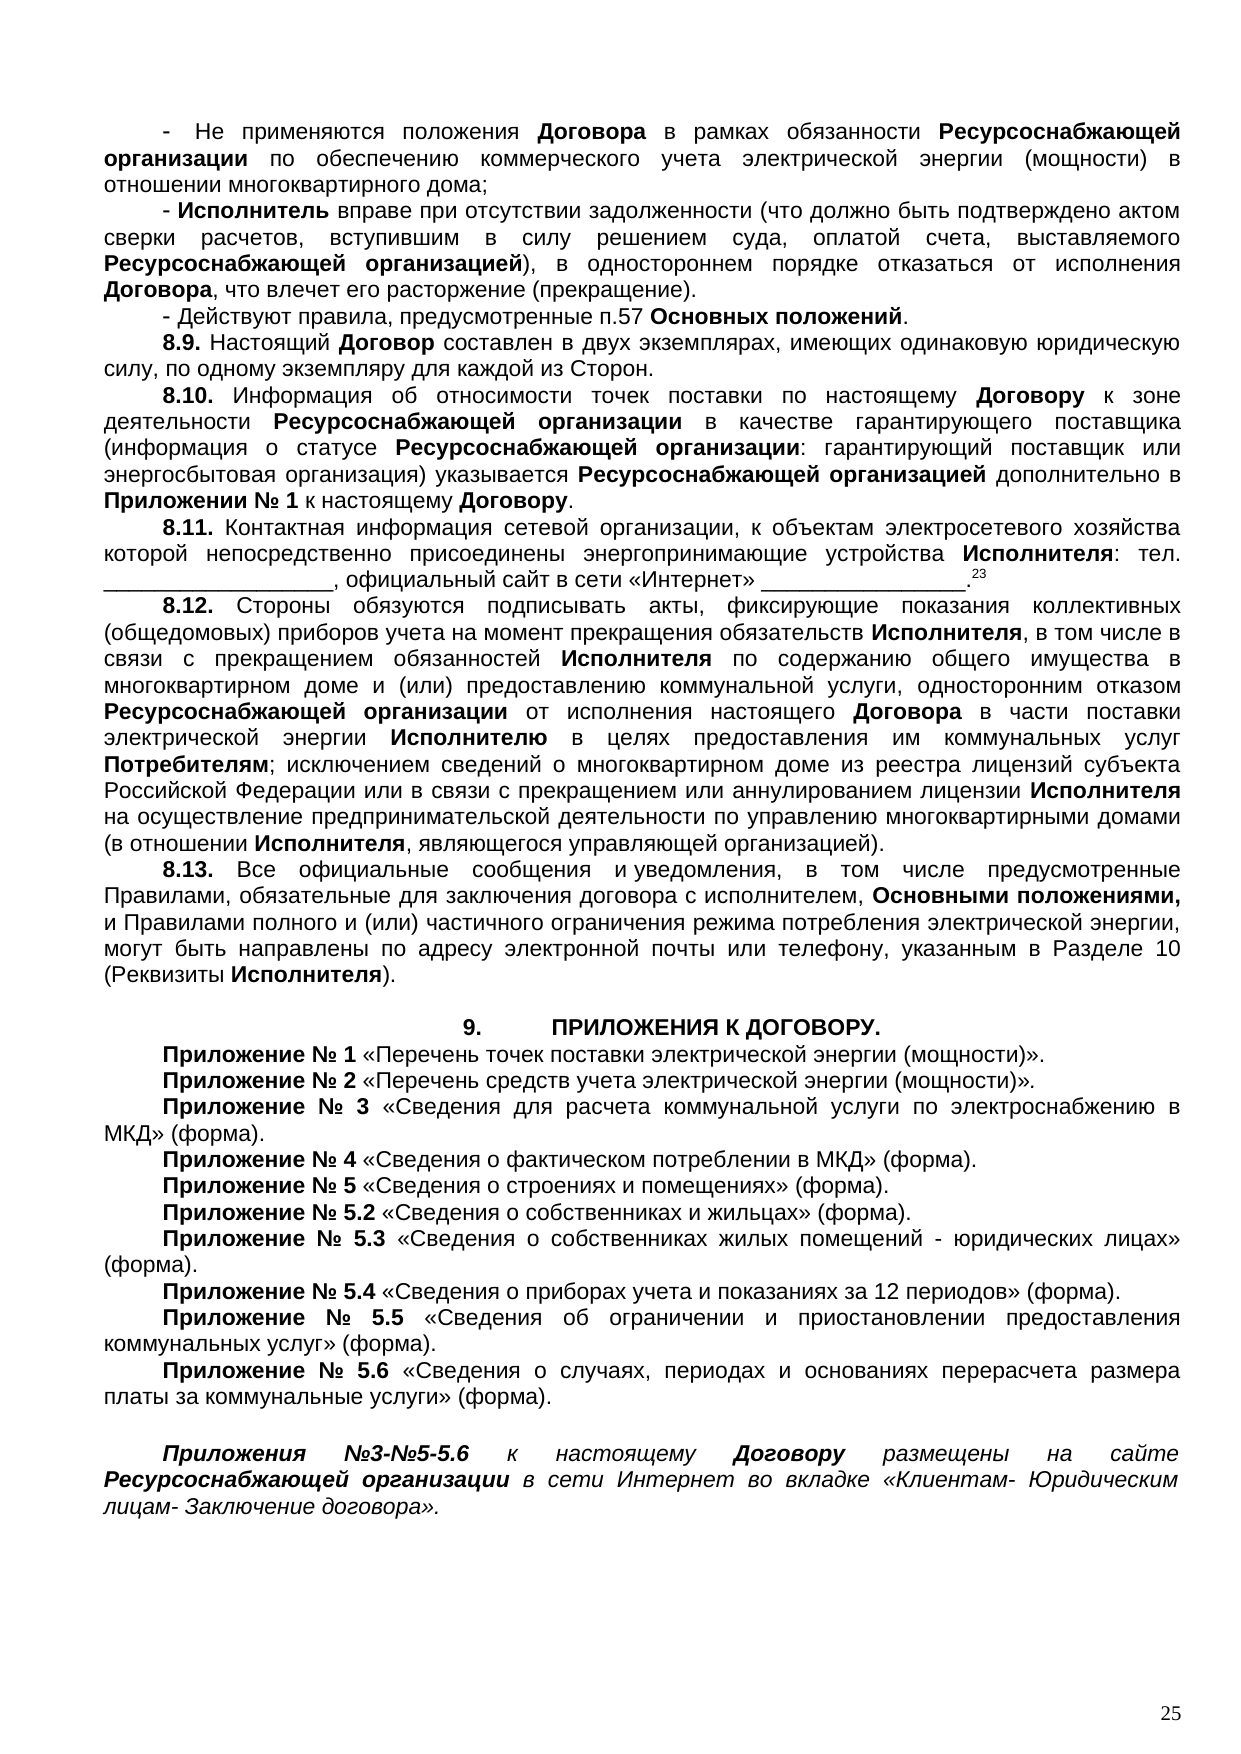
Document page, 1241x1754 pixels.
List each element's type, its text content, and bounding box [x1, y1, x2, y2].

list 8.9. Настоящий Договор составлен в двух экземплярах, имеющих одинаковую юридическую силу, по одному экземпляру для каждой из Сторон. [103, 329, 1181, 382]
list Исполнитель вправе при отсутствии задолженности (что должно быть подтверждено актом сверки расчетов, вступившим в силу решением суда, оплатой счета, выставляемого Ресурсоснабжающей организацией), в одностороннем порядке отказаться от исполнения Договора, что влечет его расторжение (прекращение). [103, 197, 1181, 303]
text Приложение № 4 «Сведения о фактическом потреблении в МКД» (форма). [103, 1146, 1181, 1172]
text Приложения №3-№5-5.6 к настоящему Договору размещены на сайте Ресурсоснабжающей организации в сети Интернет во вкладке «Клиентам- Юридическим лицам- Заключение договора». [103, 1440, 1181, 1519]
text Приложение № 5.4 «Сведения о приборах учета и показаниях за 12 периодов» (форма). [103, 1278, 1181, 1304]
text Приложение № 2 «Перечень средств учета электрической энергии (мощности)». [103, 1067, 1181, 1093]
text 8.13. Все официальные сообщения и уведомления, в том числе предусмотренные Правилами, обязательные для заключения договора с исполнителем, Основными положениями, и Правилами полного и (или) частичного ограничения режима потребления электрической энергии, могут быть направлены по адресу электронной почты или телефону, указанным в Разделе 10 (Реквизиты Исполнителя). [103, 856, 1181, 988]
text 8.11. Контактная информация сетевой организации, к объектам электросетевого хозяйства которой непосредственно присоединены энергопринимающие устройства Исполнителя: тел. __________________, официальный сайт в сети «Интернет» ________________. [103, 513, 1181, 592]
text Приложение № 5.5 «Сведения об ограничении и приостановлении предоставления коммунальных услуг» (форма). [103, 1304, 1181, 1357]
text Приложение № 1 «Перечень точек поставки электрической энергии (мощности)». [103, 1041, 1181, 1067]
text 8.10. Информация об относимости точек поставки по настоящему Договору к зоне деятельности Ресурсоснабжающей организации в качестве гарантирующего поставщика (информация о статусе Ресурсоснабжающей организации: гарантирующий поставщик или энергосбытовая организация) указывается Ресурсоснабжающей организацией дополнительно в Приложении № 1 к настоящему Договору. [103, 382, 1181, 513]
list Не применяются положения Договора в рамках обязанности Ресурсоснабжающей организации по обеспечению коммерческого учета электрической энергии (мощности) в отношении многоквартирного дома; [103, 118, 1181, 197]
list Действуют правила, предусмотренные п.57 Основных положений. [103, 303, 1181, 329]
list ПРИЛОЖЕНИЯ К ДОГОВОРУ. [103, 1014, 1181, 1041]
text Приложение № 5.3 «Сведения о собственниках жилых помещений - юридических лицах» (форма). [103, 1225, 1181, 1278]
text Приложение № 3 «Сведения для расчета коммунальной услуги по электроснабжению в МКД» (форма). [103, 1093, 1181, 1146]
text Приложение № 5 «Сведения о строениях и помещениях» (форма). [103, 1172, 1181, 1199]
text 8.12. Стороны обязуются подписывать акты, фиксирующие показания коллективных (общедомовых) приборов учета на момент прекращения обязательств Исполнителя, в том числе в связи с прекращением обязанностей Исполнителя по содержанию общего имущества в многоквартирном доме и (или) предоставлению коммунальной услуги, односторонним отказом Ресурсоснабжающей организации от исполнения настоящего Договора в части поставки электрической энергии Исполнителю в целях предоставления им коммунальных услуг Потребителям; исключением сведений о многоквартирном доме из реестра лицензий субъекта Российской Федерации или в связи с прекращением или аннулированием лицензии Исполнителя на осуществление предпринимательской деятельности по управлению многоквартирными домами (в отношении Исполнителя, являющегося управляющей организацией). [103, 592, 1181, 856]
text Приложение № 5.2 «Сведения о собственниках и жильцах» (форма). [103, 1199, 1181, 1225]
text Приложение № 5.6 «Сведения о случаях, периодах и основаниях перерасчета размера платы за коммунальные услуги» (форма). [103, 1357, 1181, 1409]
